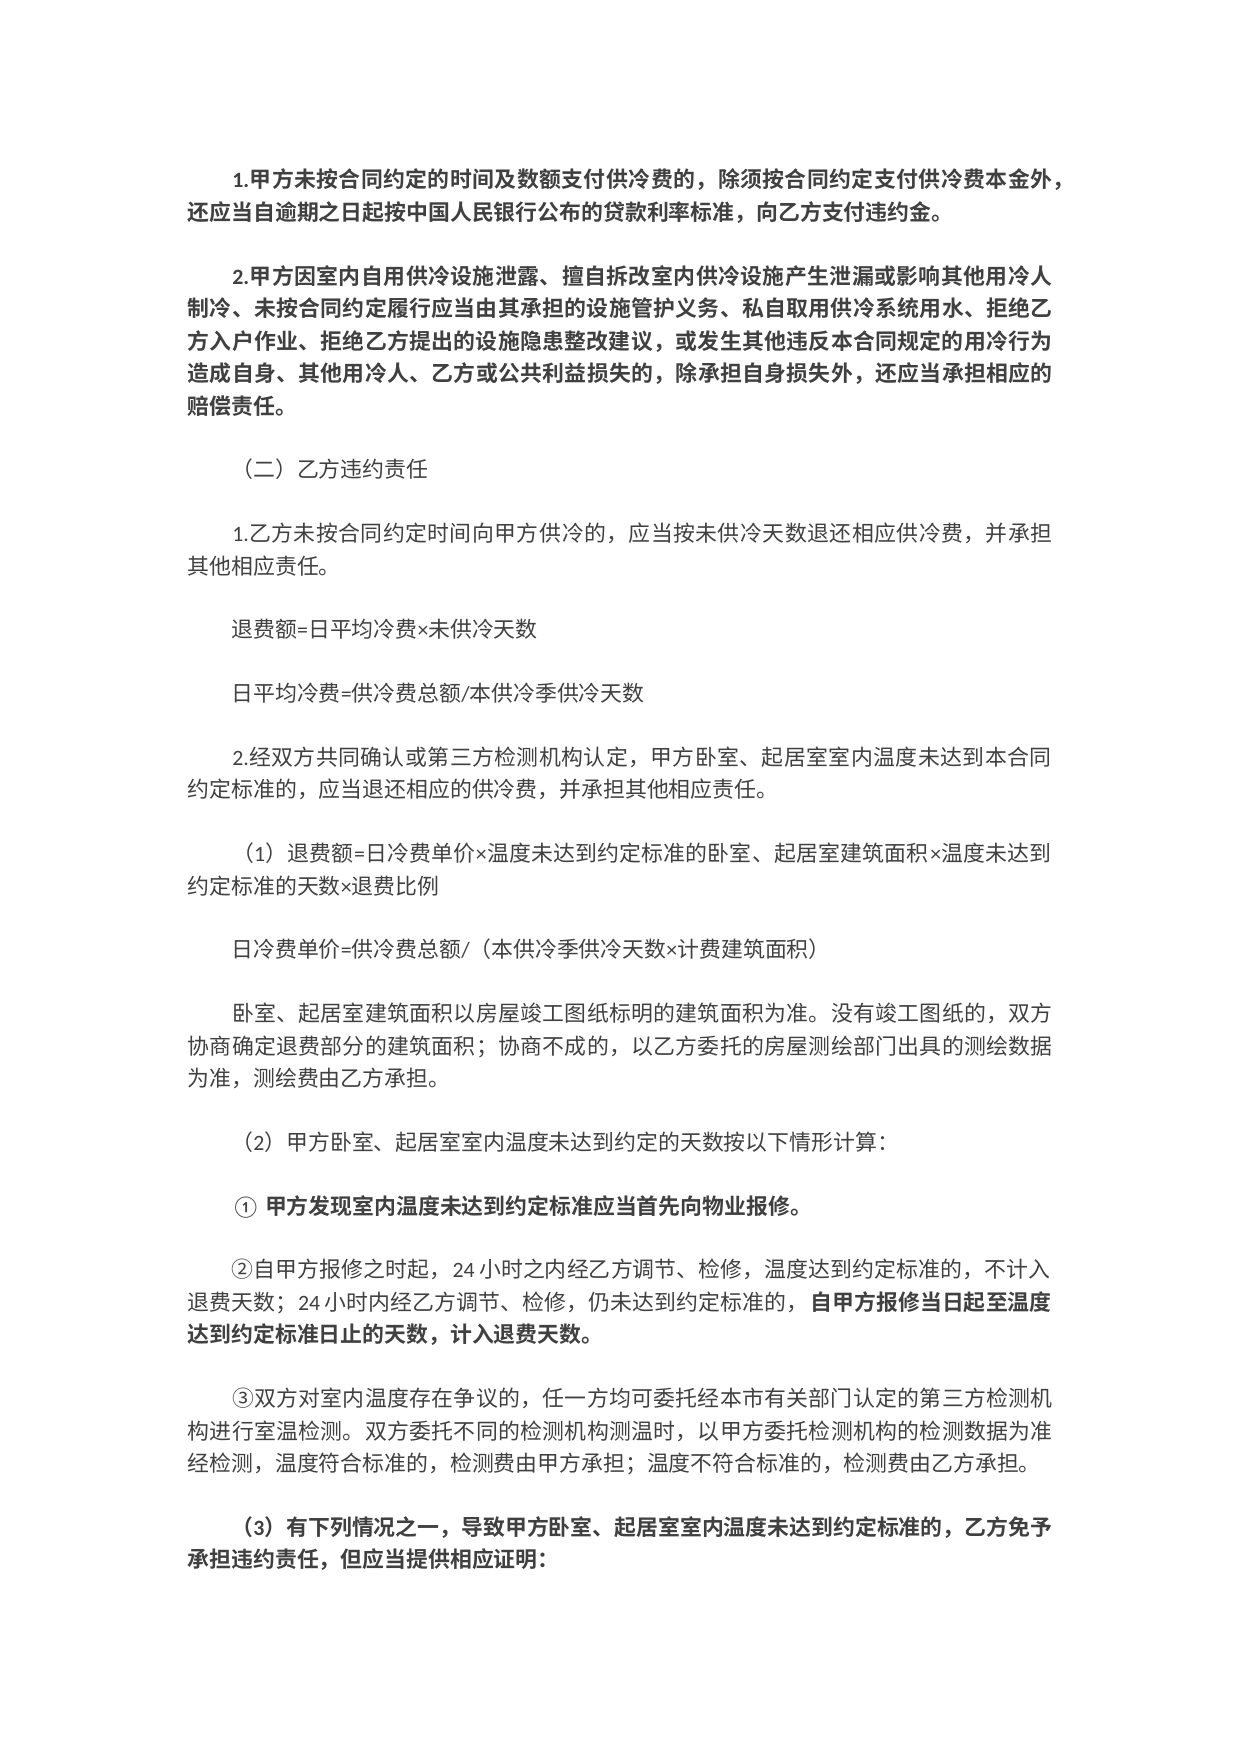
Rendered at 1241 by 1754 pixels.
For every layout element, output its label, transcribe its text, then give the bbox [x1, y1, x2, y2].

text 日冷费单价=供冷费总额/（本供冷季供冷天数×计费建筑面积） [187, 932, 1053, 964]
text （2）甲方卧室、起居室室内温度未达到约定的天数按以下情形计算： [187, 1124, 1053, 1157]
text ①甲方发现室内温度未达到约定标准应当首先向物业报修。 [187, 1188, 1053, 1221]
text ②自甲方报修之时起，24小时之内经乙方调节、检修，温度达到约定标准的，不计入退费天数；24小时内经乙方调节、检修，仍未达到约定标准的，自甲方报修当日起至温度达到约定标准日止的天数，计入退费天数。 [187, 1252, 1053, 1349]
text （3）有下列情况之一，导致甲方卧室、起居室室内温度未达到约定标准的，乙方免予承担违约责任，但应当提供相应证明： [187, 1509, 1053, 1574]
text 1.乙方未按合同约定时间向甲方供冷的，应当按未供冷天数退还相应供冷费，并承担其他相应责任。 [187, 516, 1053, 581]
text （二）乙方违约责任 [187, 452, 1053, 484]
text （1）退费额=日冷费单价×温度未达到约定标准的卧室、起居室建筑面积×温度未达到约定标准的天数×退费比例 [187, 836, 1053, 901]
text 1.甲方未按合同约定的时间及数额支付供冷费的，除须按合同约定支付供冷费本金外，还应当自逾期之日起按中国人民银行公布的贷款利率标准，向乙方支付违约金。 [187, 162, 1053, 227]
text 2.甲方因室内自用供冷设施泄露、擅自拆改室内供冷设施产生泄漏或影响其他用冷人制冷、未按合同约定履行应当由其承担的设施管护义务、私自取用供冷系统用水、拒绝乙方入户作业、拒绝乙方提出的设施隐患整改建议，或发生其他违反本合同规定的用冷行为，造成自身、其他用冷人、乙方或公共利益损失的，除承担自身损失外，还应当承担相应的赔偿责任。 [187, 258, 1053, 421]
text 退费额=日平均冷费×未供冷天数 [187, 612, 1053, 644]
text ③双方对室内温度存在争议的，任一方均可委托经本市有关部门认定的第三方检测机构进行室温检测。双方委托不同的检测机构测温时，以甲方委托检测机构的检测数据为准。经检测，温度符合标准的，检测费由甲方承担；温度不符合标准的，检测费由乙方承担。 [187, 1381, 1053, 1478]
text 2.经双方共同确认或第三方检测机构认定，甲方卧室、起居室室内温度未达到本合同约定标准的，应当退还相应的供冷费，并承担其他相应责任。 [187, 739, 1053, 804]
text 卧室、起居室建筑面积以房屋竣工图纸标明的建筑面积为准。没有竣工图纸的，双方协商确定退费部分的建筑面积；协商不成的，以乙方委托的房屋测绘部门出具的测绘数据为准，测绘费由乙方承担。 [187, 996, 1053, 1093]
text 日平均冷费=供冷费总额/本供冷季供冷天数 [187, 676, 1053, 708]
